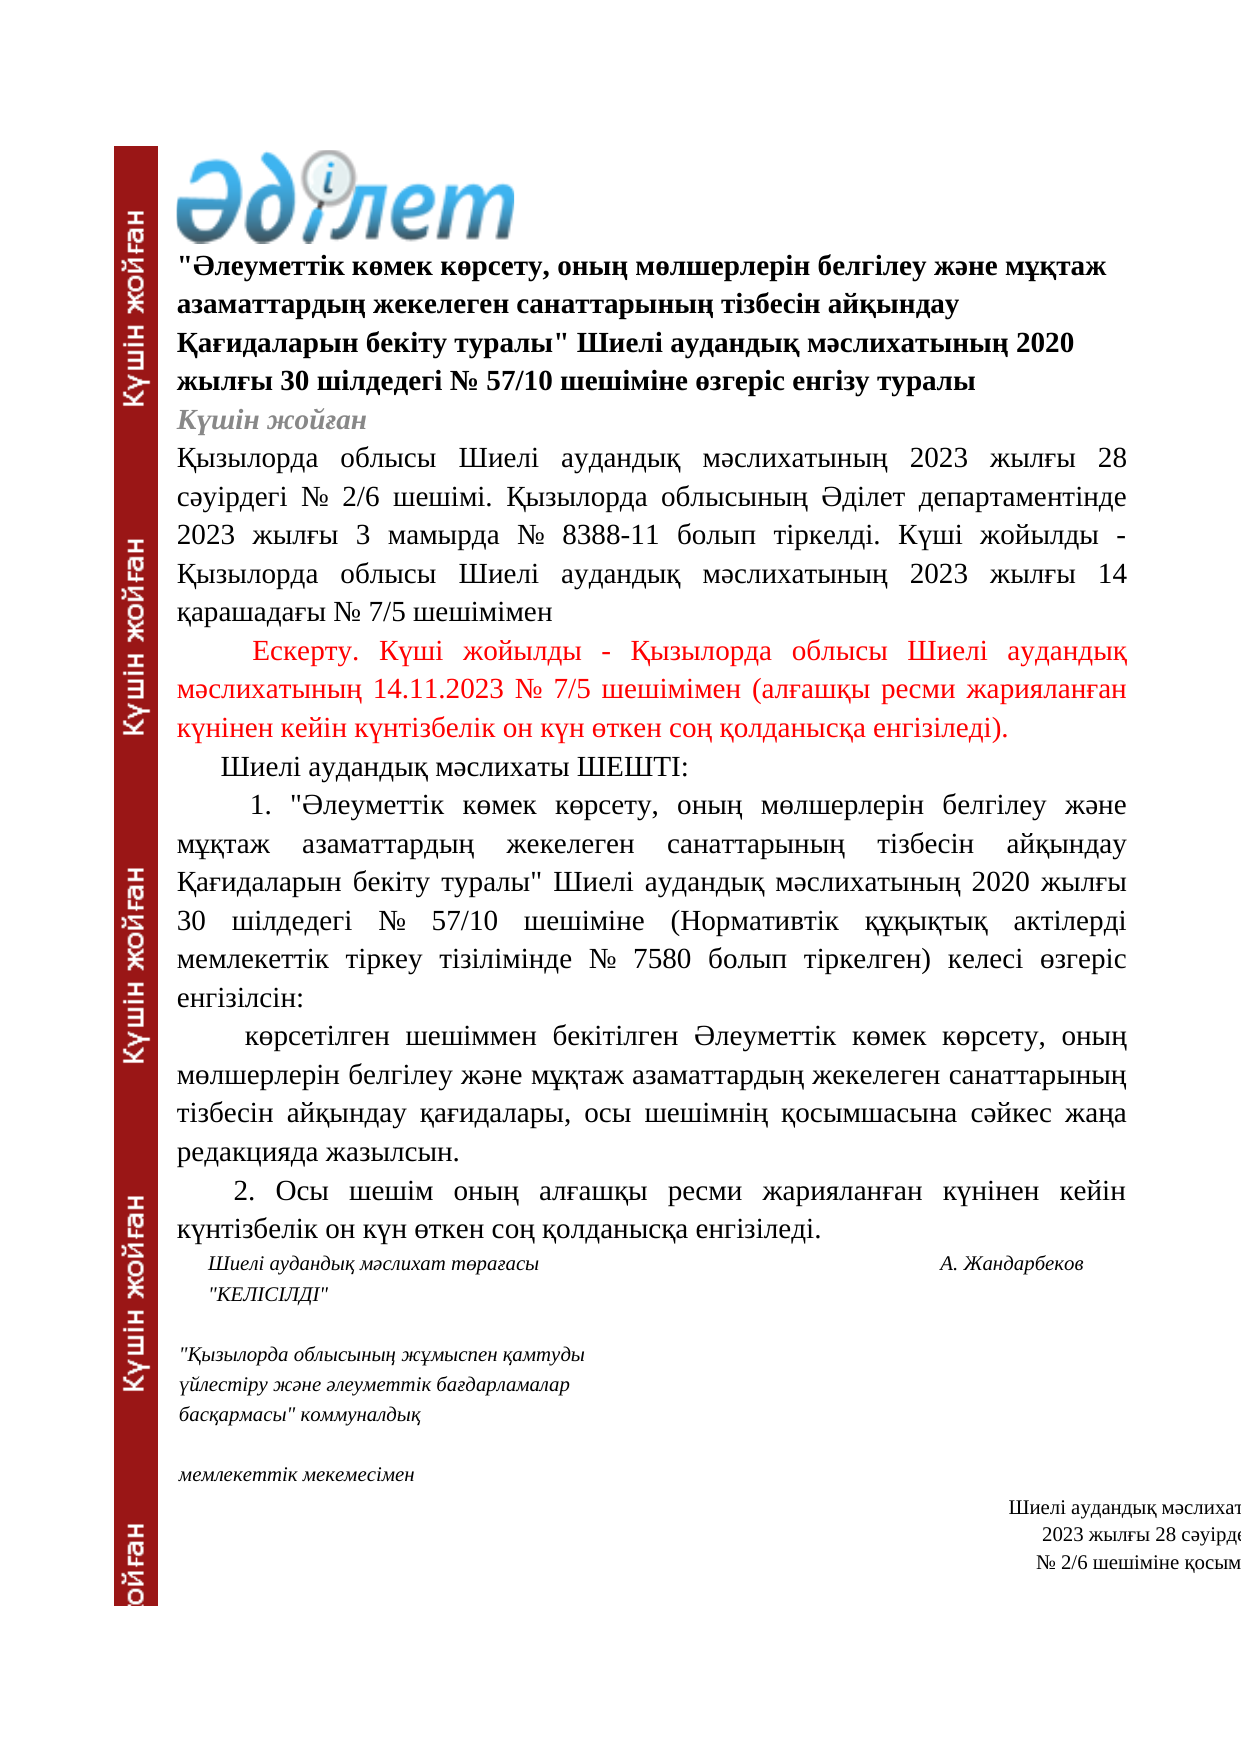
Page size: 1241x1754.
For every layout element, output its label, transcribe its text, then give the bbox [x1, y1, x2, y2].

table_header Шиелі аудандық мәслихат төрағасы [101, 1250, 939, 1281]
picture [114, 397, 158, 402]
table_header А. Жандарбеков [939, 1250, 1240, 1281]
text Күшін жойған [112, 402, 1128, 435]
picture [176, 150, 515, 244]
picture [114, 146, 158, 248]
picture [114, 744, 158, 749]
table_header Шиелі аудандық мәслихатының 2023 жылғы 28 сәуірдегі № 2/6 шешіміне қосымша [912, 1493, 1240, 1579]
picture [114, 1013, 158, 1018]
text Ескерту. Күші жойылды - Қызылорда облысы Шиелі аудандық мәслихатының 14.11.2023 № 7/5 шешімімен (алғашқы ресми жарияланған күнінен кейін күнтізбелік он күн өткен соң қолданысқа енгізіледі). [112, 633, 1128, 744]
table_cell "КЕЛІСІЛДІ" "Қызылорда облысының жұмыспен қамтуды үйлестіру және әлеуметтік бағдарламалар басқармасы" коммуналдық мемлекеттік мекемесімен [101, 1281, 1240, 1493]
text Қызылорда облысы Шиелі аудандық мәслихатының 2023 жылғы 28 сәуірдегі № 2/6 шешімі. Қызылорда облысының Әділет департаментінде 2023 жылғы 3 мамырда № 8388-11 болып тіркелді. Күші жойылды - Қызылорда облысы Шиелі аудандық мәслихатының 2023 жылғы 14 қарашадағы № 7/5 шешімімен [112, 440, 1128, 628]
picture [114, 782, 158, 787]
picture [114, 1579, 158, 1606]
text 1. "Әлеуметтiк көмек көрсету, оның мөлшерлерiн белгiлеу және мұқтаж азаматтардың жекелеген санаттарының тiзбесiн айқындау Қағидаларын бекiту туралы" Шиелі аудандық мәслихатының 2020 жылғы 30 шілдедегі № 57/10 шешіміне (Нормативтік құқықтық актілерді мемлекеттік тіркеу тізілімінде № 7580 болып тіркелген) келесі өзгеріс енгізілсін: [112, 787, 1128, 1013]
picture [114, 628, 158, 633]
picture [114, 1168, 158, 1173]
picture [114, 435, 158, 440]
text "Әлеуметтiк көмек көрсету, оның мөлшерлерiн белгiлеу және мұқтаж азаматтардың жекелеген санаттарының тiзбесiн айқындау Қағидаларын бекiту туралы" Шиелі аудандық мәслихатының 2020 жылғы 30 шілдедегі № 57/10 шешіміне өзгеріс енгізу туралы [112, 248, 1128, 397]
table_header [101, 1493, 912, 1579]
picture [114, 1245, 158, 1250]
text Шиелі аудандық мәслихаты ШЕШТІ: [112, 749, 1128, 782]
text 2. Осы шешім оның алғашқы ресми жарияланған күнінен кейін күнтізбелік он күн өткен соң қолданысқа енгізіледі. [112, 1173, 1128, 1245]
text көрсетілген шешіммен бекітілген Әлеуметтiк көмек көрсету, оның мөлшерлерiн белгiлеу және мұқтаж азаматтардың жекелеген санаттарының тiзбесiн айқындау қағидалары, осы шешімнің қосымшасына сәйкес жаңа редакцияда жазылсын. [112, 1018, 1128, 1168]
